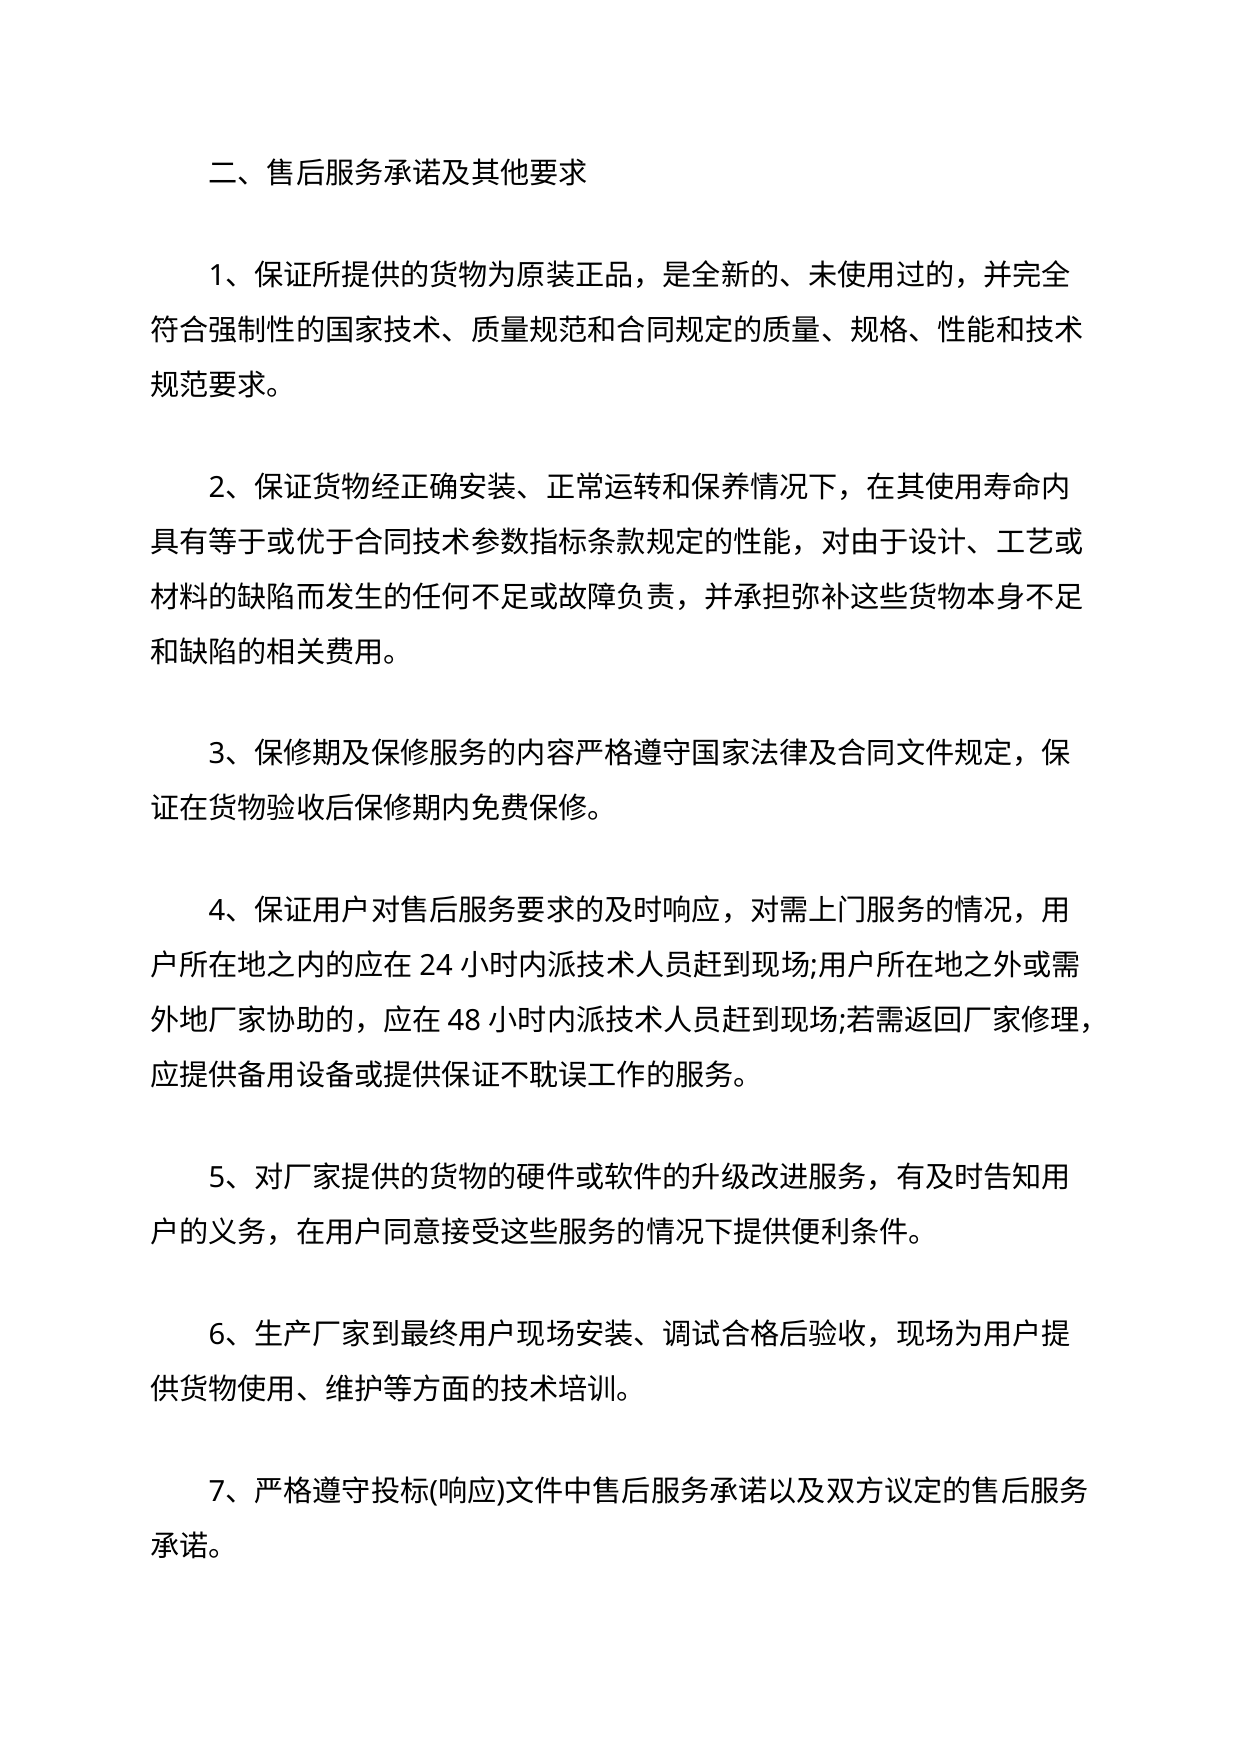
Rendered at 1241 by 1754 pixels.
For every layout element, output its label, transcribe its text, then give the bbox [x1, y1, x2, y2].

text 4、保证用户对售后服务要求的及时响应，对需上门服务的情况，用户所在地之内的应在 24 小时内派技术人员赶到现场;用户所在地之外或需外地厂家协助的，应在48 小时内派技术人员赶到现场;若需返回厂家修理，应提供备用设备或提供保证不耽误工作的服务。 [150, 887, 1090, 1094]
text 3、保修期及保修服务的内容严格遵守国家法律及合同文件规定，保证在货物验收后保修期内免费保修。 [150, 730, 1090, 827]
text 二、售后服务承诺及其他要求 [150, 150, 1090, 192]
text 6、生产厂家到最终用户现场安装、调试合格后验收，现场为用户提供货物使用、维护等方面的技术培训。 [150, 1310, 1090, 1408]
text 7、严格遵守投标(响应)文件中售后服务承诺以及双方议定的售后服务承诺。 [150, 1467, 1090, 1564]
text 5、对厂家提供的货物的硬件或软件的升级改进服务，有及时告知用户的义务，在用户同意接受这些服务的情况下提供便利条件。 [150, 1153, 1090, 1251]
text 2、保证货物经正确安装、正常运转和保养情况下，在其使用寿命内具有等于或优于合同技术参数指标条款规定的性能，对由于设计、工艺或材料的缺陷而发生的任何不足或故障负责，并承担弥补这些货物本身不足和缺陷的相关费用。 [150, 463, 1090, 671]
text 1、保证所提供的货物为原装正品，是全新的、未使用过的，并完全符合强制性的国家技术、质量规范和合同规定的质量、规格、性能和技术规范要求。 [150, 252, 1090, 404]
